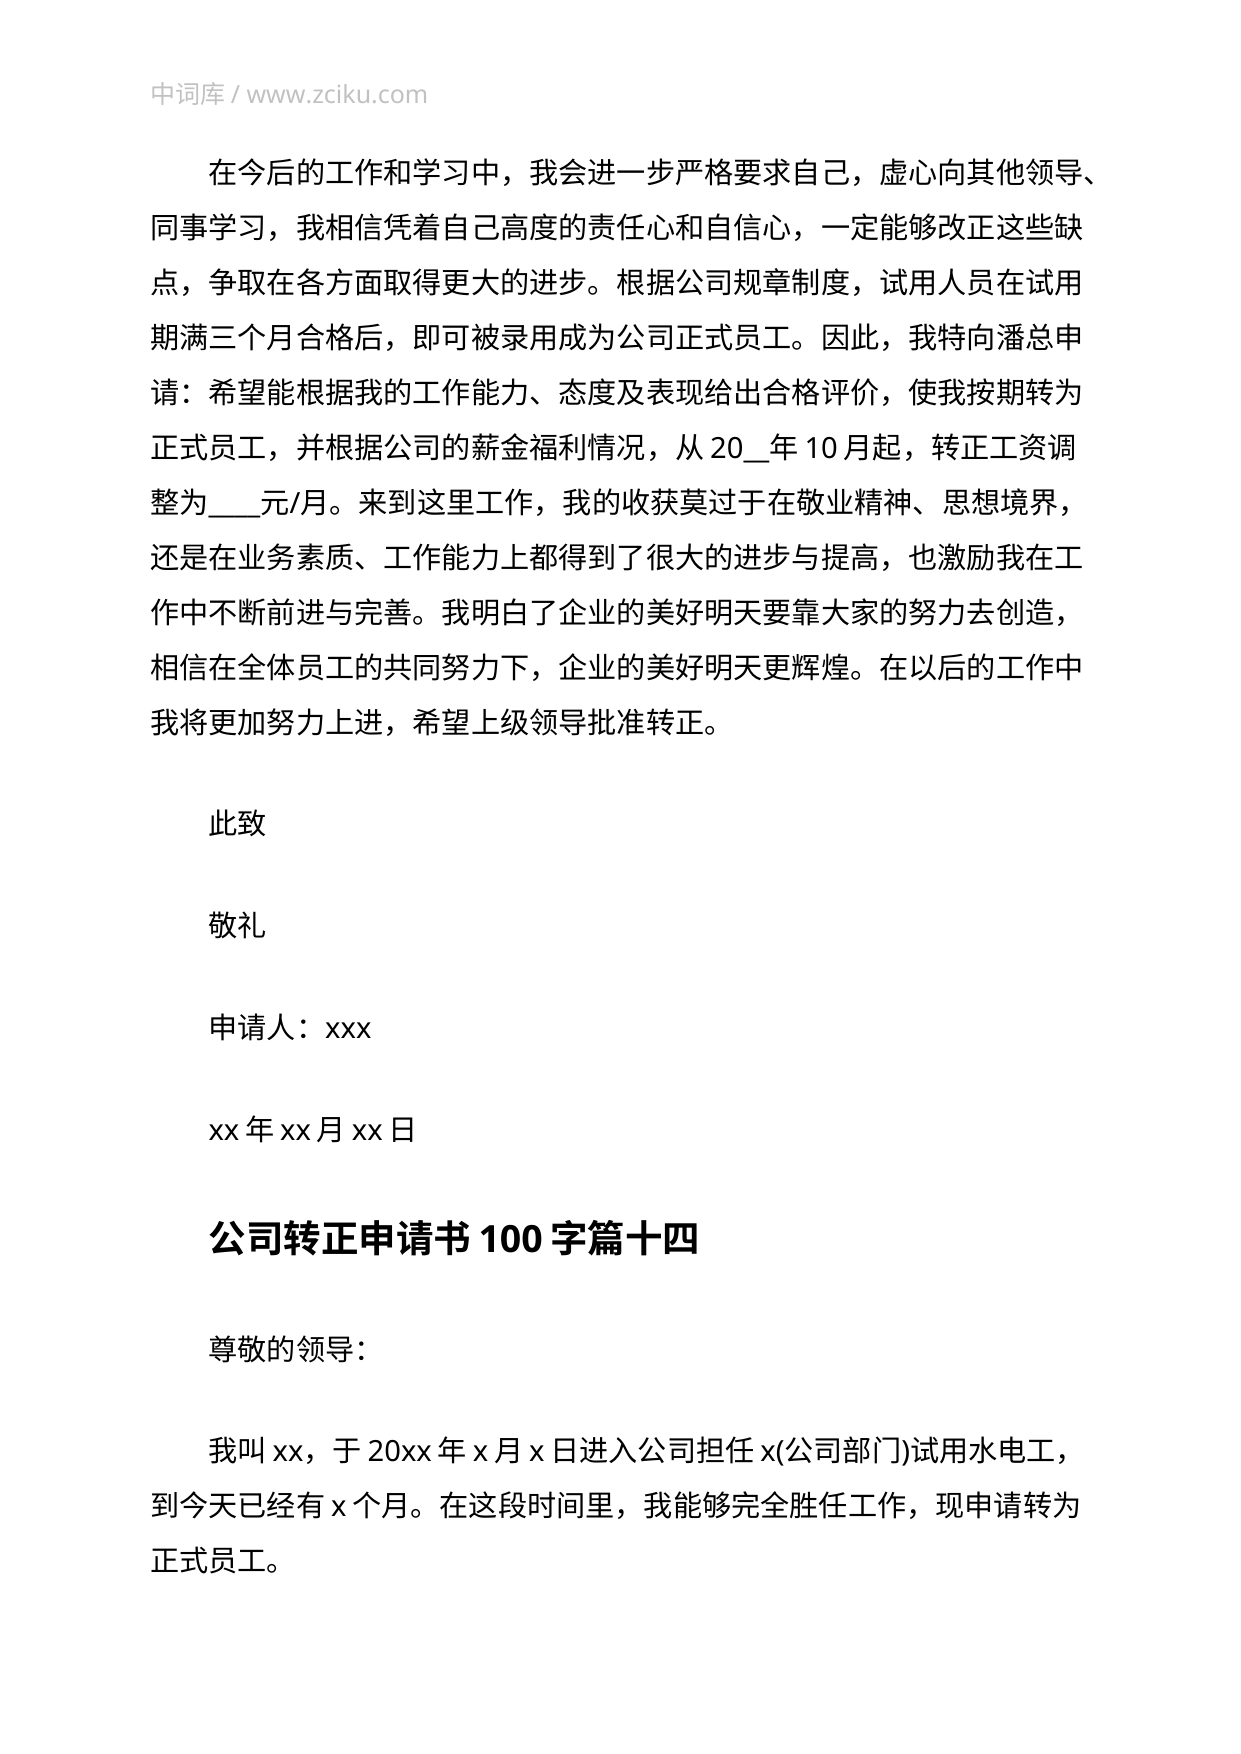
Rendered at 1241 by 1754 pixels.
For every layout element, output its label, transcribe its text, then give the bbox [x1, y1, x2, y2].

text 申请人：xxx [150, 1004, 1090, 1047]
text 尊敬的领导： [150, 1326, 1090, 1368]
text 我叫xx，于20xx年x月x日进入公司担任x(公司部门)试用水电工，到今天已经有x个月。在这段时间里，我能够完全胜任工作，现申请转为正式员工。 [150, 1428, 1090, 1580]
text 敬礼 [150, 903, 1090, 945]
text 在今后的工作和学习中，我会进一步严格要求自己，虚心向其他领导、同事学习，我相信凭着自己高度的责任心和自信心，一定能够改正这些缺点，争取在各方面取得更大的进步。根据公司规章制度，试用人员在试用期满三个月合格后，即可被录用成为公司正式员工。因此，我特向潘总申请：希望能根据我的工作能力、态度及表现给出合格评价，使我按期转为正式员工，并根据公司的薪金福利情况，从20__年10月起，转正工资调整为____元/月。来到这里工作，我的收获莫过于在敬业精神、思想境界，还是在业务素质、工作能力上都得到了很大的进步与提高，也激励我在工作中不断前进与完善。我明白了企业的美好明天要靠大家的努力去创造，相信在全体员工的共同努力下，企业的美好明天更辉煌。在以后的工作中我将更加努力上进，希望上级领导批准转正。 [150, 150, 1090, 741]
text 公司转正申请书100字篇十四 [150, 1208, 1090, 1263]
text 此致 [150, 801, 1090, 843]
text xx年xx月xx日 [150, 1106, 1090, 1149]
